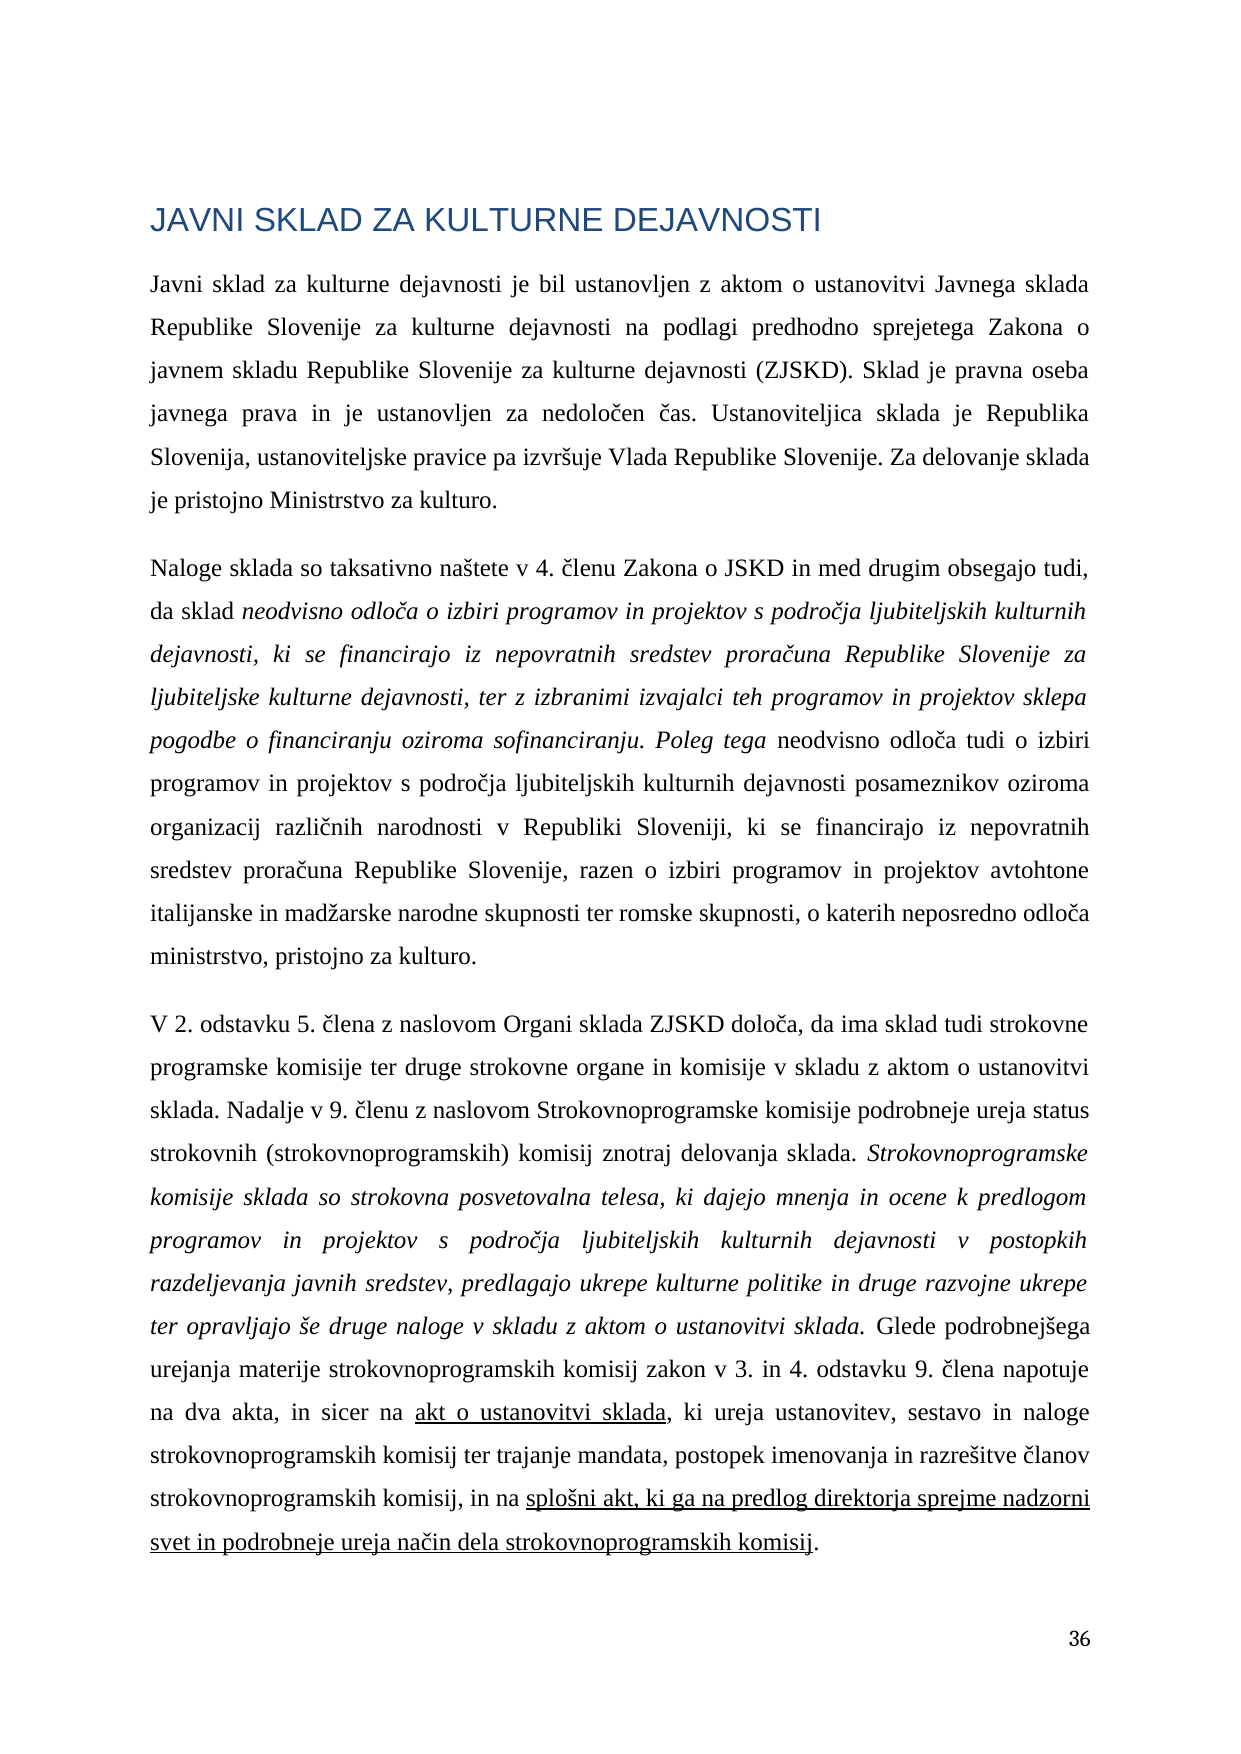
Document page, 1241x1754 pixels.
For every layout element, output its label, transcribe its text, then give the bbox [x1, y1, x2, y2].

text Naloge sklada so taksativno naštete v 4. členu Zakona o JSKD in med drugim obsegajo tudi, da sklad neodvisno odloča o izbiri programov in projektov s področja ljubiteljskih kulturnih dejavnosti, ki se financirajo iz nepovratnih sredstev proračuna Republike Slovenije za ljubiteljske kulturne dejavnosti, ter z izbranimi izvajalci teh programov in projektov sklepa pogodbe o financiranju oziroma sofinanciranju. Poleg tega neodvisno odloča tudi o izbiri programov in projektov s področja ljubiteljskih kulturnih dejavnosti posameznikov oziroma organizacij različnih narodnosti v Republiki Sloveniji, ki se financirajo iz nepovratnih sredstev proračuna Republike Slovenije, razen o izbiri programov in projektov avtohtone italijanske in madžarske narodne skupnosti ter romske skupnosti, o katerih neposredno odloča ministrstvo, pristojno za kulturo. [150, 553, 1090, 970]
text Javni sklad za kulturne dejavnosti je bil ustanovljen z aktom o ustanovitvi Javnega sklada Republike Slovenije za kulturne dejavnosti na podlagi predhodno sprejetega Zakona o javnem skladu Republike Slovenije za kulturne dejavnosti (ZJSKD). Sklad je pravna oseba javnega prava in je ustanovljen za nedoločen čas. Ustanoviteljica sklada je Republika Slovenija, ustanoviteljske pravice pa izvršuje Vlada Republike Slovenije. Za delovanje sklada je pristojno Ministrstvo za kulturo. [150, 269, 1090, 513]
text V 2. odstavku 5. člena z naslovom Organi sklada ZJSKD določa, da ima sklad tudi strokovne programske komisije ter druge strokovne organe in komisije v skladu z aktom o ustanovitvi sklada. Nadalje v 9. členu z naslovom Strokovnoprogramske komisije podrobneje ureja status strokovnih (strokovnoprogramskih) komisij znotraj delovanja sklada. Strokovnoprogramske komisije sklada so strokovna posvetovalna telesa, ki dajejo mnenja in ocene k predlogom programov in projektov s področja ljubiteljskih kulturnih dejavnosti v postopkih razdeljevanja javnih sredstev, predlagajo ukrepe kulturne politike in druge razvojne ukrepe ter opravljajo še druge naloge v skladu z aktom o ustanovitvi sklada. Glede podrobnejšega urejanja materije strokovnoprogramskih komisij zakon v 3. in 4. odstavku 9. člena napotuje na dva akta, in sicer na akt o ustanovitvi sklada, ki ureja ustanovitev, sestavo in naloge strokovnoprogramskih komisij ter trajanje mandata, postopek imenovanja in razrešitve članov strokovnoprogramskih komisij, in na splošni akt, ki ga na predlog direktorja sprejme nadzorni svet in podrobneje ureja način dela strokovnoprogramskih komisij. [150, 1009, 1090, 1555]
text JAVNI SKLAD ZA KULTURNE DEJAVNOSTI [150, 200, 1090, 238]
